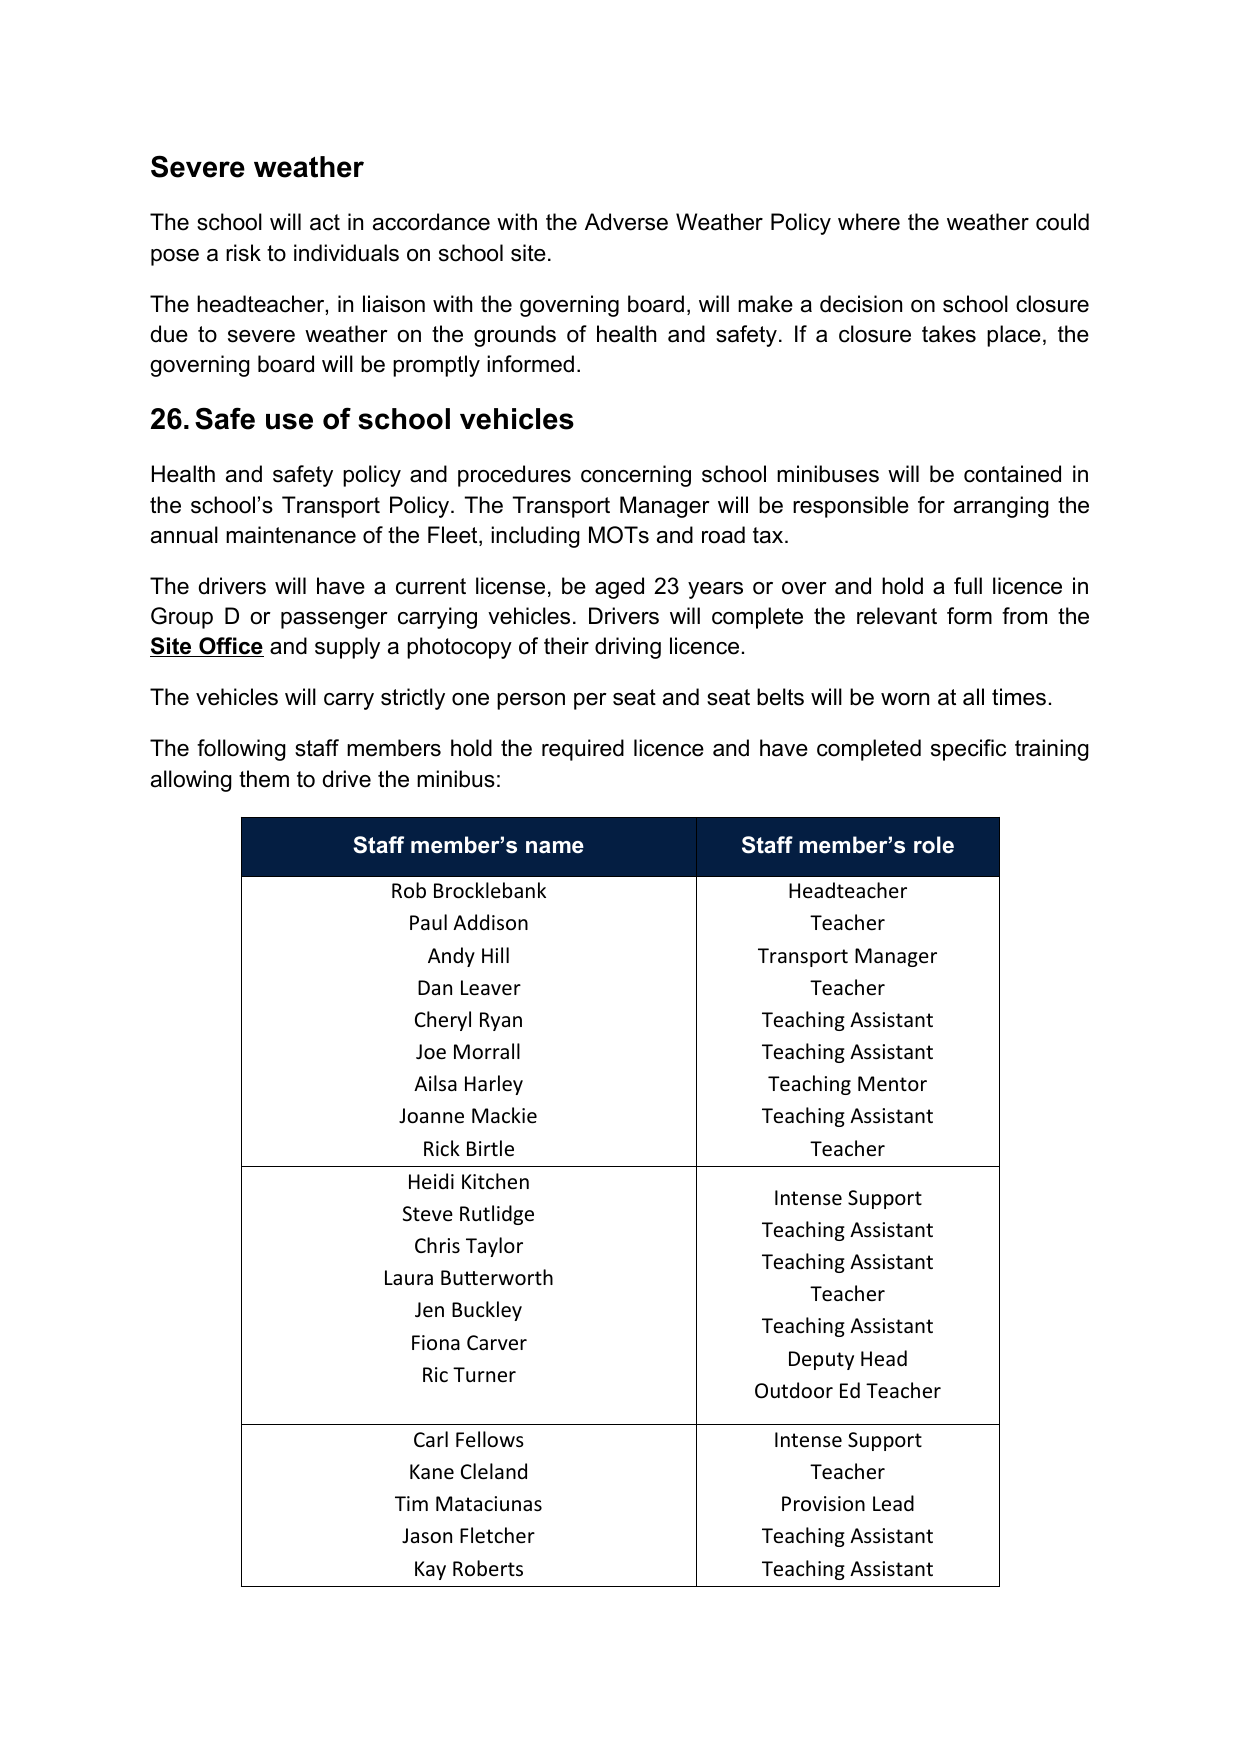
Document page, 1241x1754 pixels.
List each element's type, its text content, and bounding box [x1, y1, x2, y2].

table_cell Heidi Kitchen Steve Rutlidge Chris Taylor Laura Butterworth Jen Buckley Fiona Carver Ric Turner [242, 1167, 696, 1424]
table_cell Rob Brocklebank Paul Addison Andy Hill Dan Leaver Cheryl Ryan Joe Morrall Ailsa Harley Joanne Mackie Rick Birtle [242, 877, 696, 1166]
text The school will act in accordance with the Adverse Weather Policy where the weather could pose a risk to individuals on school site. [150, 209, 1090, 266]
text The vehicles will carry strictly one person per seat and seat belts will be worn at all times. [150, 684, 1090, 711]
subtitle Severe weather [150, 150, 1090, 183]
text The drivers will have a current license, be aged 23 years or over and hold a full licence in Group D or passenger carrying vehicles. Drivers will complete the relevant form from the Site Office and supply a photocopy of their driving licence. [150, 573, 1090, 660]
table_header Staff member’s role [697, 818, 999, 876]
table_cell Headteacher Teacher Transport Manager Teacher Teaching Assistant Teaching Assistant Teaching Mentor Teaching Assistant Teacher [697, 877, 999, 1166]
text Health and safety policy and procedures concerning school minibuses will be contained in the school’s Transport Policy. The Transport Manager will be responsible for arranging the annual maintenance of the Fleet, including MOTs and road tax. [150, 461, 1090, 548]
text The headteacher, in liaison with the governing board, will make a decision on school closure due to severe weather on the grounds of health and safety. If a closure takes place, the governing board will be promptly informed. [150, 291, 1090, 377]
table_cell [697, 1425, 999, 1586]
text The following staff members hold the required licence and have completed specific training allowing them to drive the minibus: [150, 735, 1090, 792]
table_cell Intense Support Teaching Assistant Teaching Assistant Teacher Teaching Assistant Deputy Head Outdoor Ed Teacher [697, 1167, 999, 1424]
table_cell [242, 1425, 696, 1586]
table_header Staff member’s name [242, 818, 696, 876]
subtitle Safe use of school vehicles [150, 402, 1090, 436]
